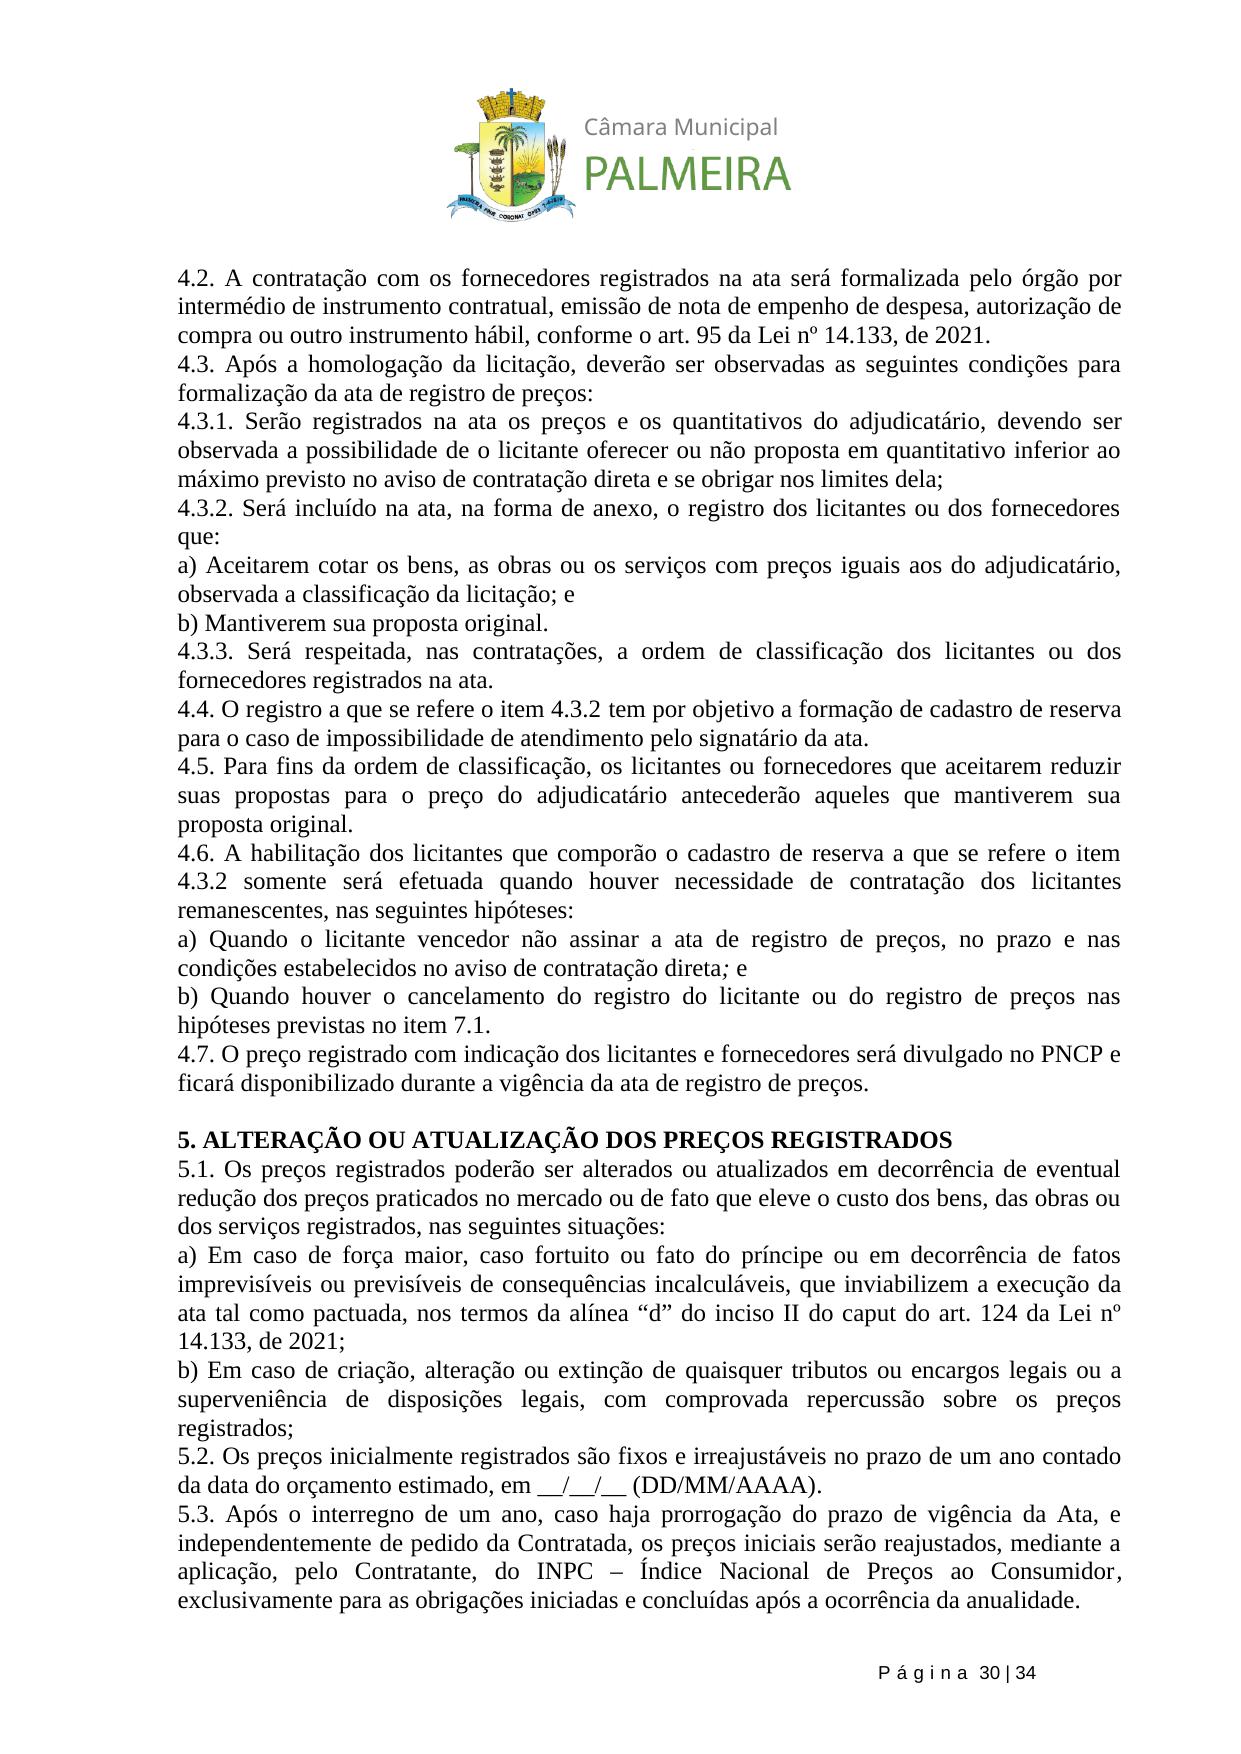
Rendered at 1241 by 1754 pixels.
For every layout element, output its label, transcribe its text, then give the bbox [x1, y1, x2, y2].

text a) Aceitarem cotar os bens, as obras ou os serviços com preços iguais aos do adjudicatário, observada a classificação da licitação; e [177, 550, 1122, 608]
text 5.2. Os preços inicialmente registrados são fixos e irreajustáveis no prazo de um ano contado da data do orçamento estimado, em __/__/__ (DD/MM/AAAA). [177, 1441, 1122, 1499]
text 5.1. Os preços registrados poderão ser alterados ou atualizados em decorrência de eventual redução dos preços praticados no mercado ou de fato que eleve o custo dos bens, das obras ou dos serviços registrados, nas seguintes situações: [177, 1154, 1122, 1240]
text 4.2. A contratação com os fornecedores registrados na ata será formalizada pelo órgão por intermédio de instrumento contratual, emissão de nota de empenho de despesa, autorização de compra ou outro instrumento hábil, conforme o art. 95 da Lei nº 14.133, de 2021. [177, 263, 1122, 349]
text 4.6. A habilitação dos licitantes que comporão o cadastro de reserva a que se refere o item 4.3.2 somente será efetuada quando houver necessidade de contratação dos licitantes remanescentes, nas seguintes hipóteses: [177, 838, 1122, 924]
text b) Quando houver o cancelamento do registro do licitante ou do registro de preços nas hipóteses previstas no item 7.1. [177, 981, 1122, 1039]
text b) Mantiverem sua proposta original. [177, 608, 1122, 636]
picture [443, 86, 797, 232]
text a) Quando o licitante vencedor não assinar a ata de registro de preços, no prazo e nas condições estabelecidos no aviso de contratação direta; e [177, 924, 1122, 981]
text 5. ALTERAÇÃO OU ATUALIZAÇÃO DOS PREÇOS REGISTRADOS [177, 1125, 1122, 1154]
text 4.3. Após a homologação da licitação, deverão ser observadas as seguintes condições para formalização da ata de registro de preços: [177, 349, 1122, 406]
text b) Em caso de criação, alteração ou extinção de quaisquer tributos ou encargos legais ou a superveniência de disposições legais, com comprovada repercussão sobre os preços registrados; [177, 1355, 1122, 1441]
text 4.3.2. Será incluído na ata, na forma de anexo, o registro dos licitantes ou dos fornecedores que: [177, 493, 1122, 550]
text 4.4. O registro a que se refere o item 4.3.2 tem por objetivo a formação de cadastro de reserva para o caso de impossibilidade de atendimento pelo signatário da ata. [177, 694, 1122, 751]
text a) Em caso de força maior, caso fortuito ou fato do príncipe ou em decorrência de fatos imprevisíveis ou previsíveis de consequências incalculáveis, que inviabilizem a execução da ata tal como pactuada, nos termos da alínea “d” do inciso II do caput do art. 124 da Lei nº 14.133, de 2021; [177, 1240, 1122, 1355]
text 5.3. Após o interregno de um ano, caso haja prorrogação do prazo de vigência da Ata, e independentemente de pedido da Contratada, os preços iniciais serão reajustados, mediante a aplicação, pelo Contratante, do INPC – Índice Nacional de Preços ao Consumidor, exclusivamente para as obrigações iniciadas e concluídas após a ocorrência da anualidade. [177, 1499, 1122, 1614]
text 4.5. Para fins da ordem de classificação, os licitantes ou fornecedores que aceitarem reduzir suas propostas para o preço do adjudicatário antecederão aqueles que mantiverem sua proposta original. [177, 751, 1122, 838]
text 4.7. O preço registrado com indicação dos licitantes e fornecedores será divulgado no PNCP e ficará disponibilizado durante a vigência da ata de registro de preços. [177, 1039, 1122, 1096]
text 4.3.3. Será respeitada, nas contratações, a ordem de classificação dos licitantes ou dos fornecedores registrados na ata. [177, 636, 1122, 694]
text 4.3.1. Serão registrados na ata os preços e os quantitativos do adjudicatário, devendo ser observada a possibilidade de o licitante oferecer ou não proposta em quantitativo inferior ao máximo previsto no aviso de contratação direta e se obrigar nos limites dela; [177, 406, 1122, 493]
